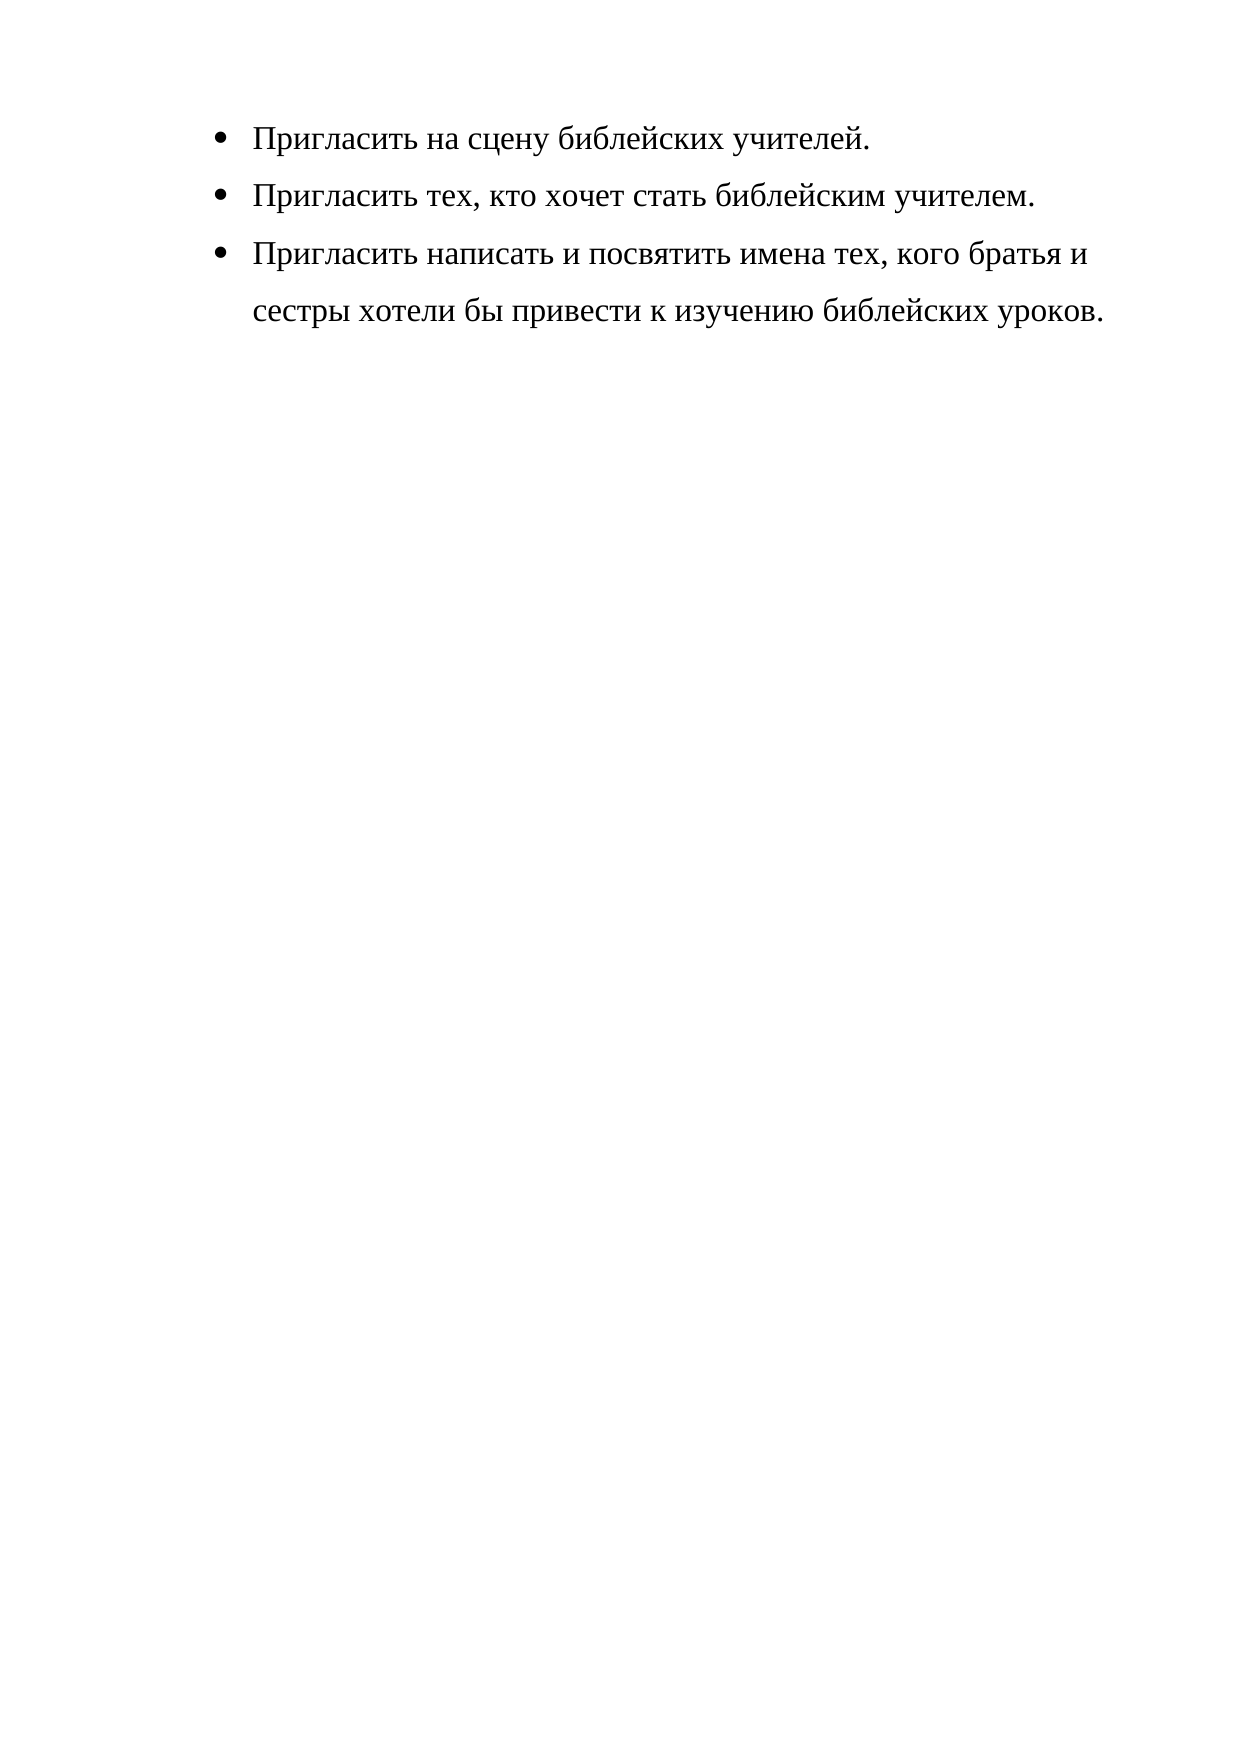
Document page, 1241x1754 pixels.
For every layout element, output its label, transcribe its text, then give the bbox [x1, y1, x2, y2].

list Пригласить тех, кто хочет стать библейским учителем. [215, 176, 1152, 214]
list Пригласить написать и посвятить имена тех, кого братья и сестры хотели бы привести к изучению библейских уроков. [215, 233, 1152, 329]
list Пригласить на сцену библейских учителей. [215, 118, 1152, 156]
